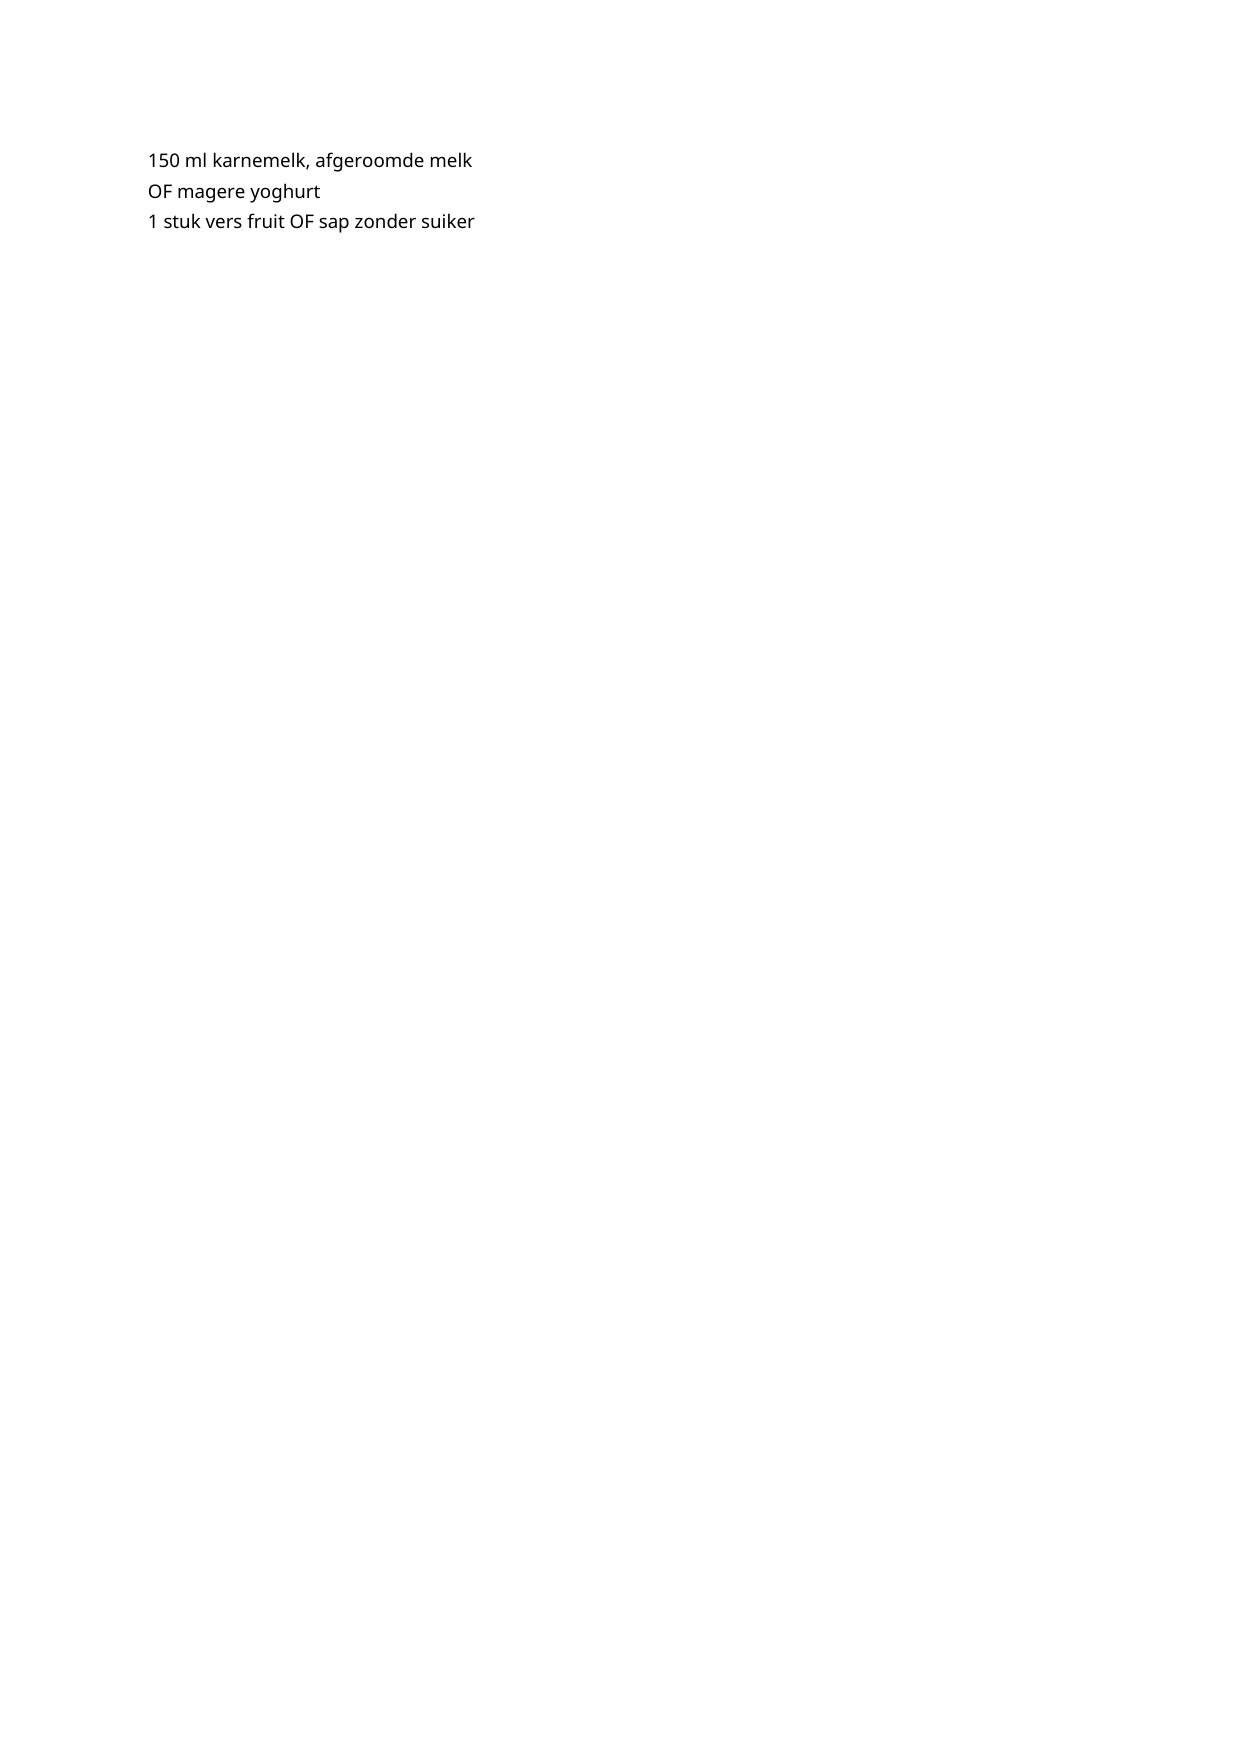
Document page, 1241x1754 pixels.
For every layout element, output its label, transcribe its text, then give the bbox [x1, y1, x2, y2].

text 150 ml karnemelk, afgeroomde melk OF magere yoghurt 1 stuk vers fruit OF sap zonder suiker [148, 148, 1093, 234]
